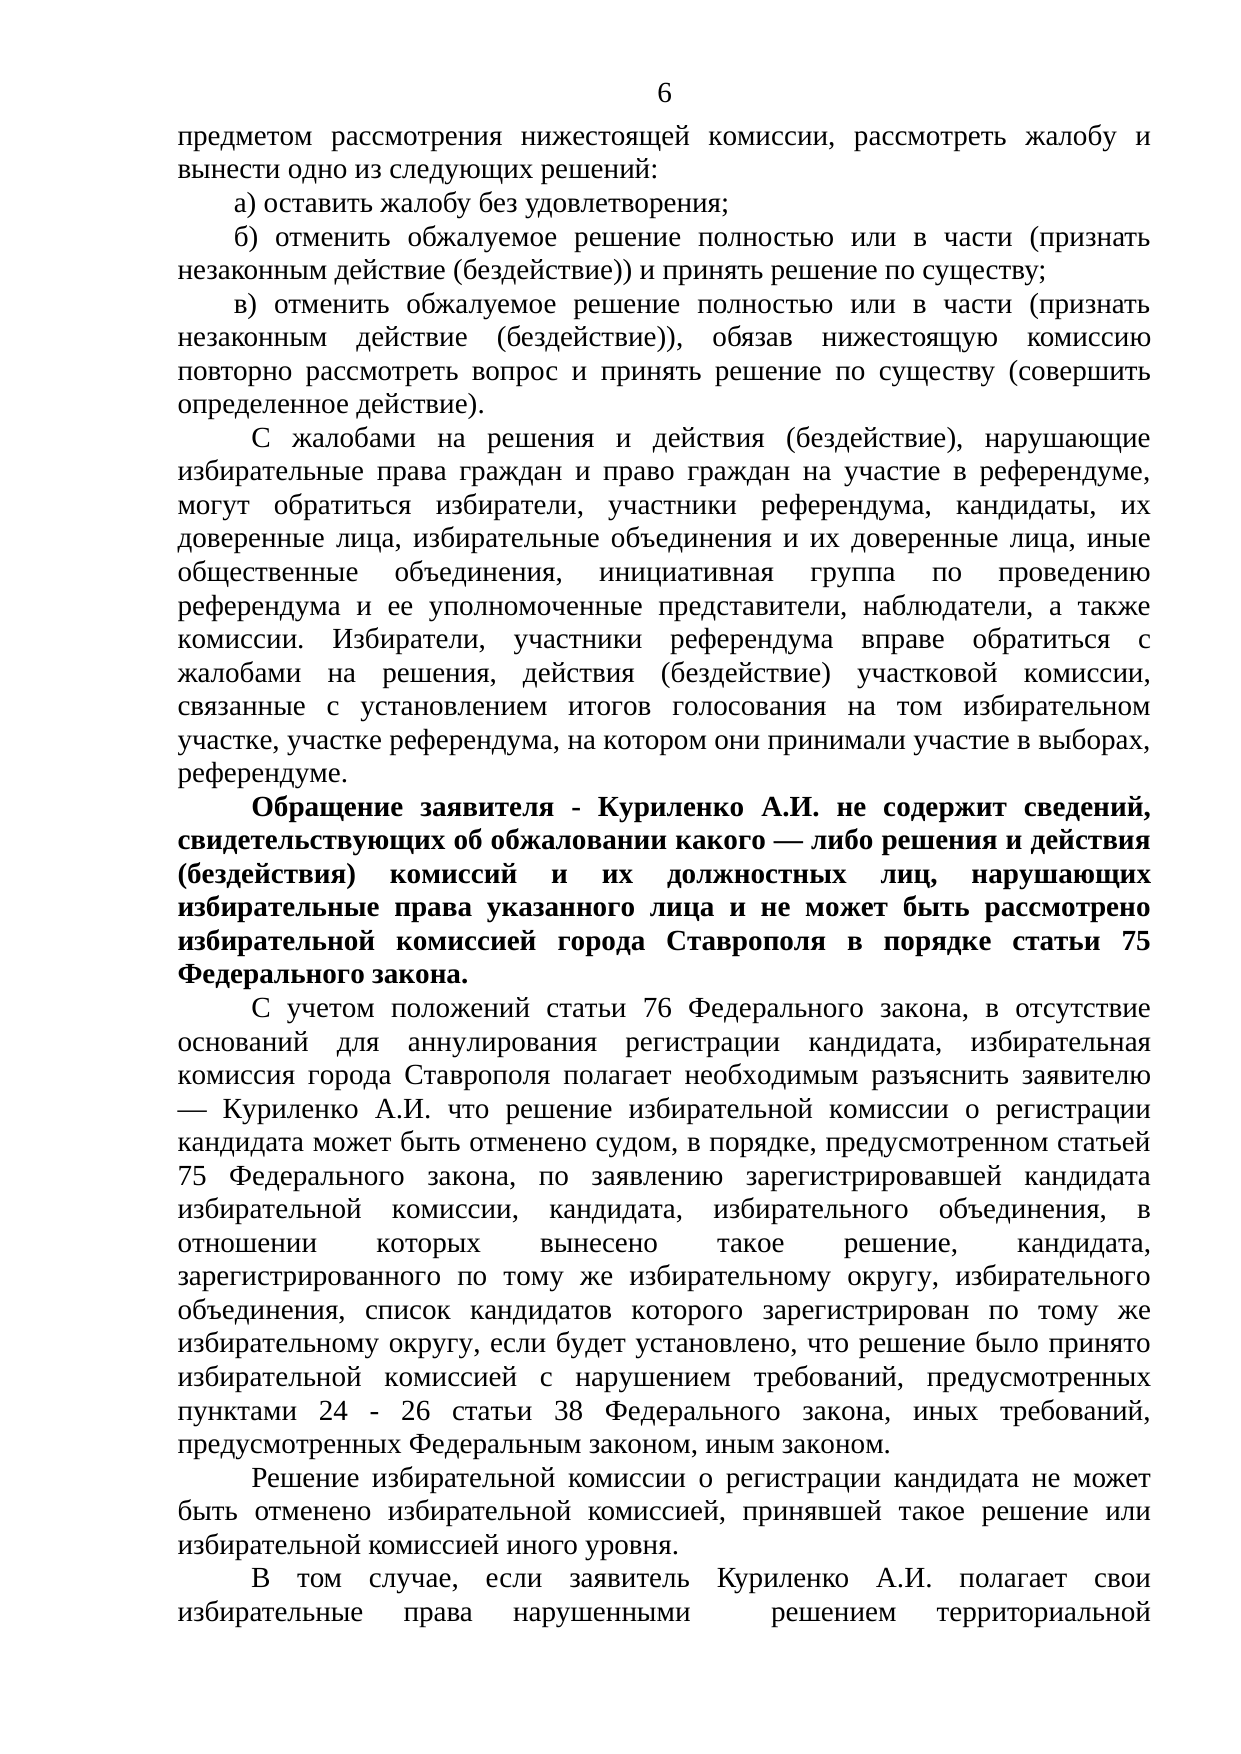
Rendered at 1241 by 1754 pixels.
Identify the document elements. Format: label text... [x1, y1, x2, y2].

text Решение избирательной комиссии о регистрации кандидата не может быть отменено избирательной комиссией, принявшей такое решение или избирательной комиссией иного уровня. [177, 1460, 1152, 1560]
text С учетом положений статьи 76 Федерального закона, в отсутствие оснований для аннулирования регистрации кандидата, избирательная комиссия города Ставрополя полагает необходимым разъяснить заявителю — Куриленко А.И. что решение избирательной комиссии о регистрации кандидата может быть отменено судом, в порядке, предусмотренном статьей 75 Федерального закона, по заявлению зарегистрировавшей кандидата избирательной комиссии, кандидата, избирательного объединения, в отношении которых вынесено такое решение, кандидата, зарегистрированного по тому же избирательному округу, избирательного объединения, список кандидатов которого зарегистрирован по тому же избирательному округу, если будет установлено, что решение было принято избирательной комиссией с нарушением требований, предусмотренных пунктами 24 - 26 статьи 38 Федерального закона, иных требований, предусмотренных Федеральным законом, иным законом. [177, 990, 1152, 1460]
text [177, 118, 1152, 185]
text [177, 1560, 1152, 1627]
text С жалобами на решения и действия (бездействие), нарушающие избирательные права граждан и право граждан на участие в референдуме, могут обратиться избиратели, участники референдума, кандидаты, их доверенные лица, избирательные объединения и их доверенные лица, иные общественные объединения, инициативная группа по проведению референдума и ее уполномоченные представители, наблюдатели, а также комиссии. Избиратели, участники референдума вправе обратиться с жалобами на решения, действия (бездействие) участковой комиссии, связанные с установлением итогов голосования на том избирательном участке, участке референдума, на котором они принимали участие в выборах, референдуме. [177, 420, 1152, 789]
text а) оставить жалобу без удовлетворения; [177, 185, 1152, 219]
text б) отменить обжалуемое решение полностью или в части (признать незаконным действие (бездействие)) и принять решение по существу; [177, 219, 1152, 286]
text Обращение заявителя - Куриленко А.И. не содержит сведений, свидетельствующих об обжаловании какого — либо решения и действия (бездействия) комиссий и их должностных лиц, нарушающих избирательные права указанного лица и не может быть рассмотрено избирательной комиссией города Ставрополя в порядке статьи 75 Федерального закона. [177, 789, 1152, 990]
text в) отменить обжалуемое решение полностью или в части (признать незаконным действие (бездействие)), обязав нижестоящую комиссию повторно рассмотреть вопрос и принять решение по существу (совершить определенное действие). [177, 286, 1152, 420]
